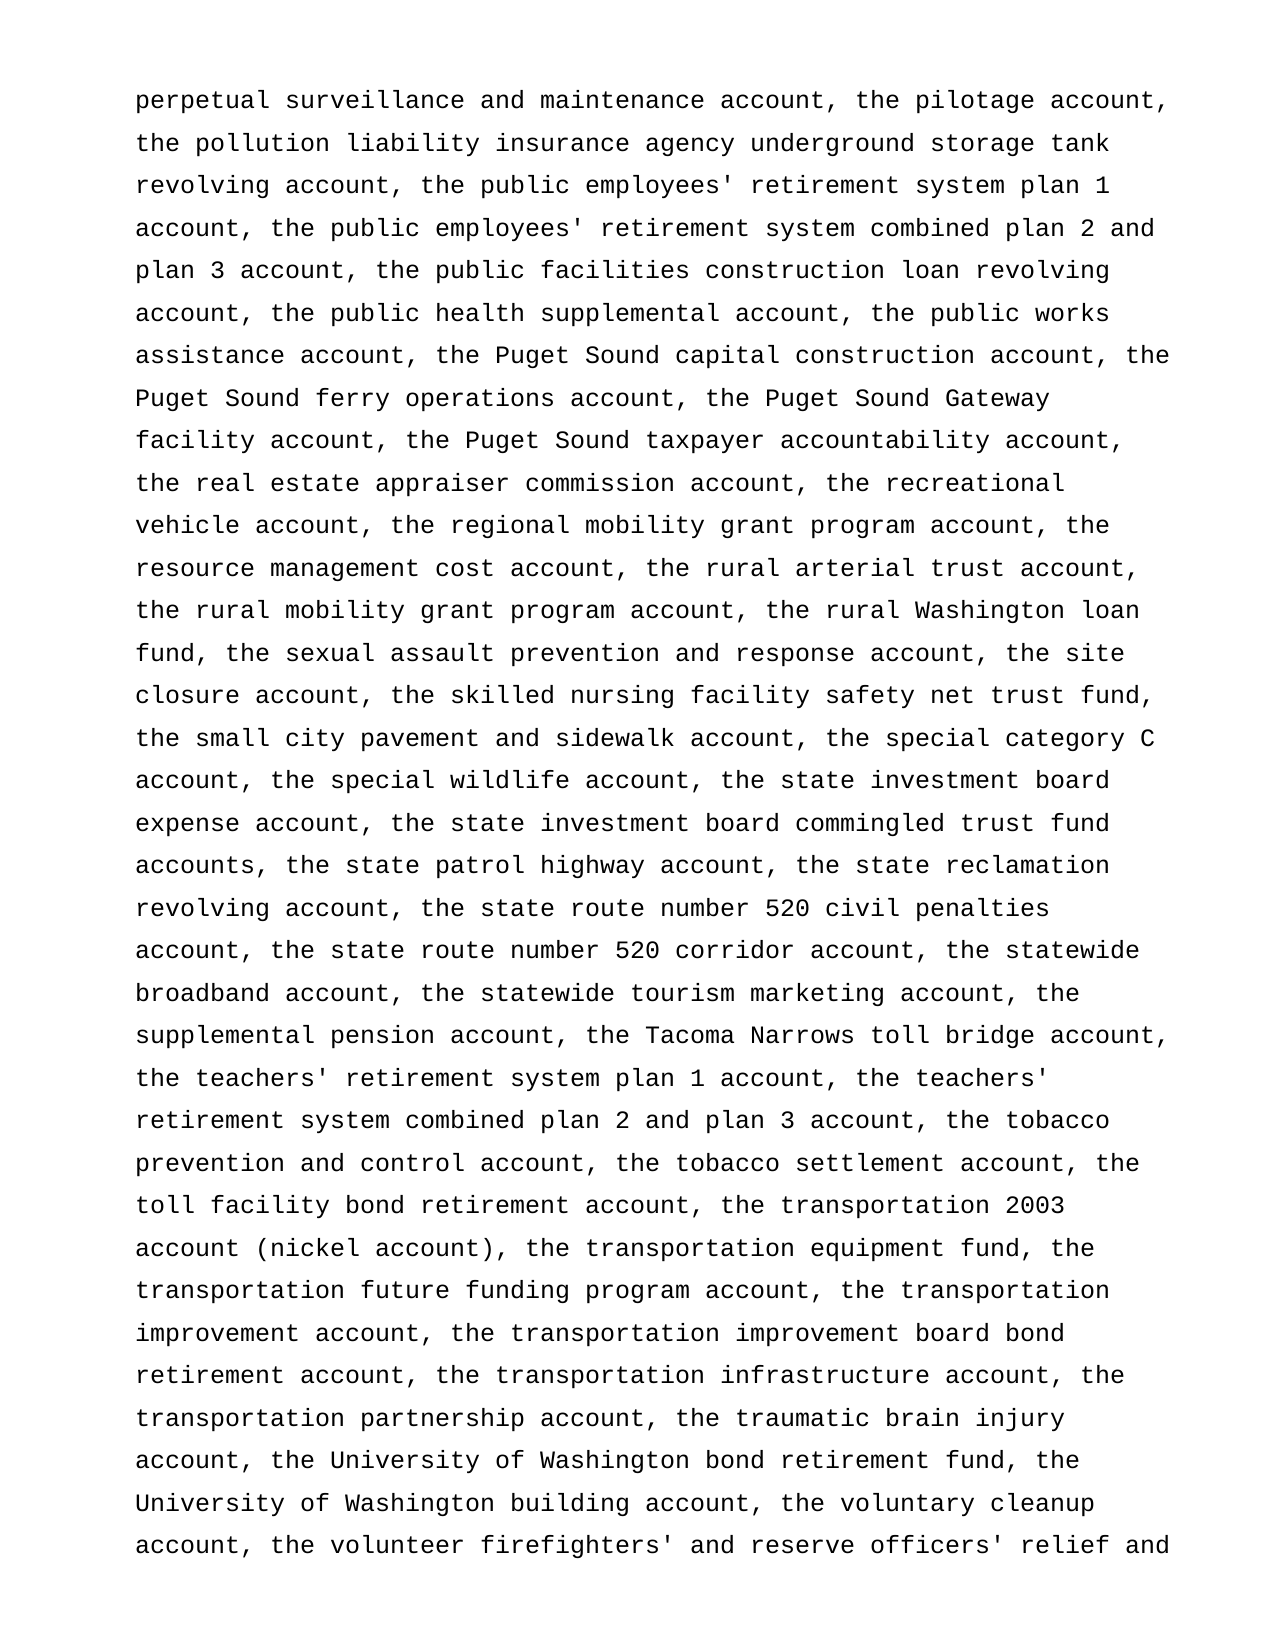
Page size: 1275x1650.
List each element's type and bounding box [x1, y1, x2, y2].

text [135, 75, 1170, 1562]
